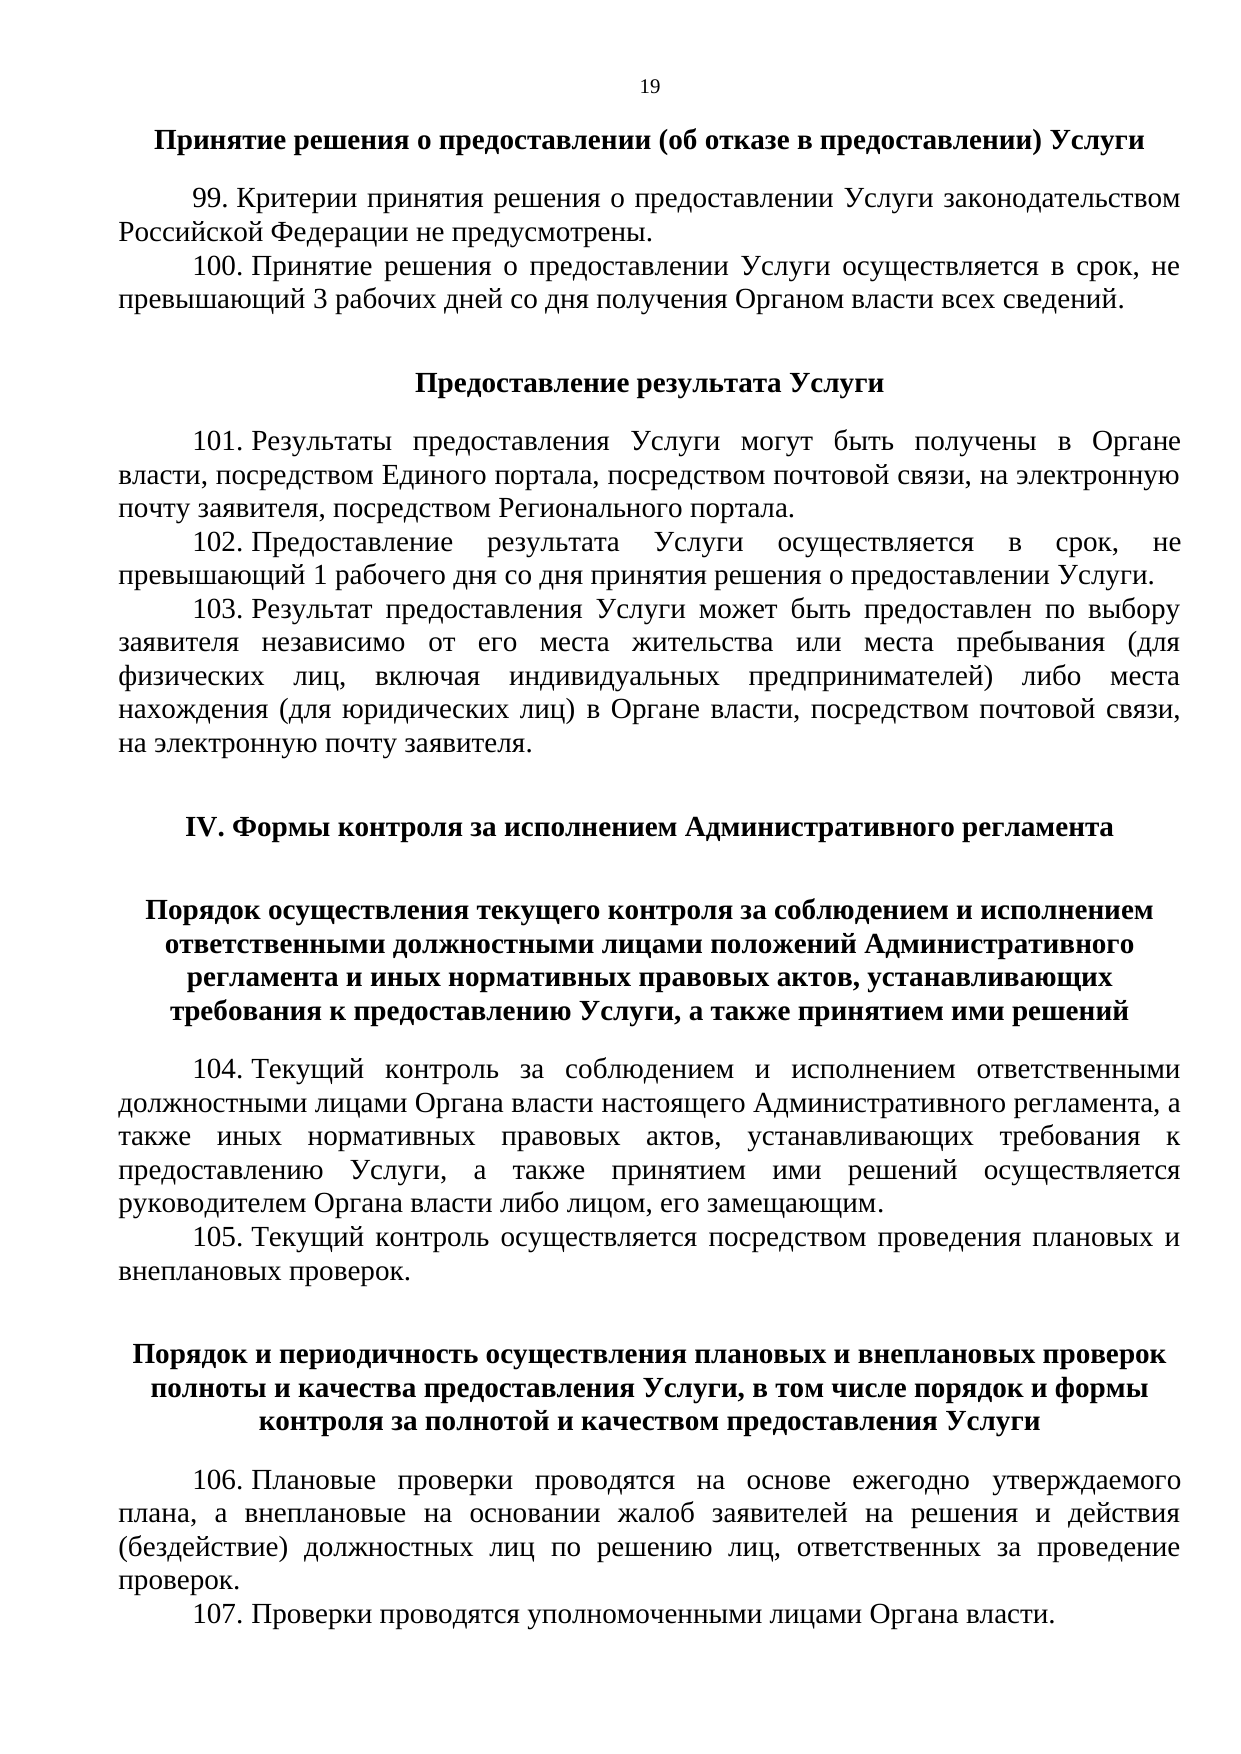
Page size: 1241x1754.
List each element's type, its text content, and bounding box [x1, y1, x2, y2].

text Принятие решения о предоставлении (об отказе в предоставлении) Услуги [118, 122, 1181, 156]
list Критерии принятия решения о предоставлении Услуги законодательством Российской Федерации не предусмотрены. [118, 181, 1181, 248]
list Текущий контроль за соблюдением и исполнением ответственными должностными лицами Органа власти настоящего Административного регламента, а также иных нормативных правовых актов, устанавливающих требования к предоставлению Услуги, а также принятием ими решений осуществляется руководителем Органа власти либо лицом, его замещающим. [118, 1051, 1181, 1219]
list Проверки проводятся уполномоченными лицами Органа власти. [118, 1596, 1181, 1629]
list Принятие решения о предоставлении Услуги осуществляется в срок, не превышающий 3 рабочих дней со дня получения Органом власти всех сведений. [118, 248, 1181, 315]
text Порядок и периодичность осуществления плановых и внеплановых проверок полноты и качества предоставления Услуги, в том числе порядок и формы контроля за полнотой и качеством предоставления Услуги [118, 1336, 1181, 1437]
list Текущий контроль осуществляется посредством проведения плановых и внеплановых проверок. [118, 1219, 1181, 1286]
text Предоставление результата Услуги [118, 365, 1181, 398]
list Результаты предоставления Услуги могут быть получены в Органе власти, посредством Единого портала, посредством почтовой связи, на электронную почту заявителя, посредством Регионального портала. [118, 423, 1181, 524]
list Предоставление результата Услуги осуществляется в срок, не превышающий 1 рабочего дня со дня принятия решения о предоставлении Услуги. [118, 524, 1181, 591]
list Плановые проверки проводятся на основе ежегодно утверждаемого плана, а внеплановые на основании жалоб заявителей на решения и действия (бездействие) должностных лиц по решению лиц, ответственных за проведение проверок. [118, 1462, 1181, 1596]
text IV. Формы контроля за исполнением Административного регламента [118, 809, 1181, 842]
list Результат предоставления Услуги может быть предоставлен по выбору заявителя независимо от его места жительства или места пребывания (для физических лиц, включая индивидуальных предпринимателей) либо места нахождения (для юридических лиц) в Органе власти, посредством почтовой связи, на электронную почту заявителя. [118, 591, 1181, 759]
text Порядок осуществления текущего контроля за соблюдением и исполнением ответственными должностными лицами положений Административного регламента и иных нормативных правовых актов, устанавливающих требования к предоставлению Услуги, а также принятием ими решений [118, 892, 1181, 1026]
